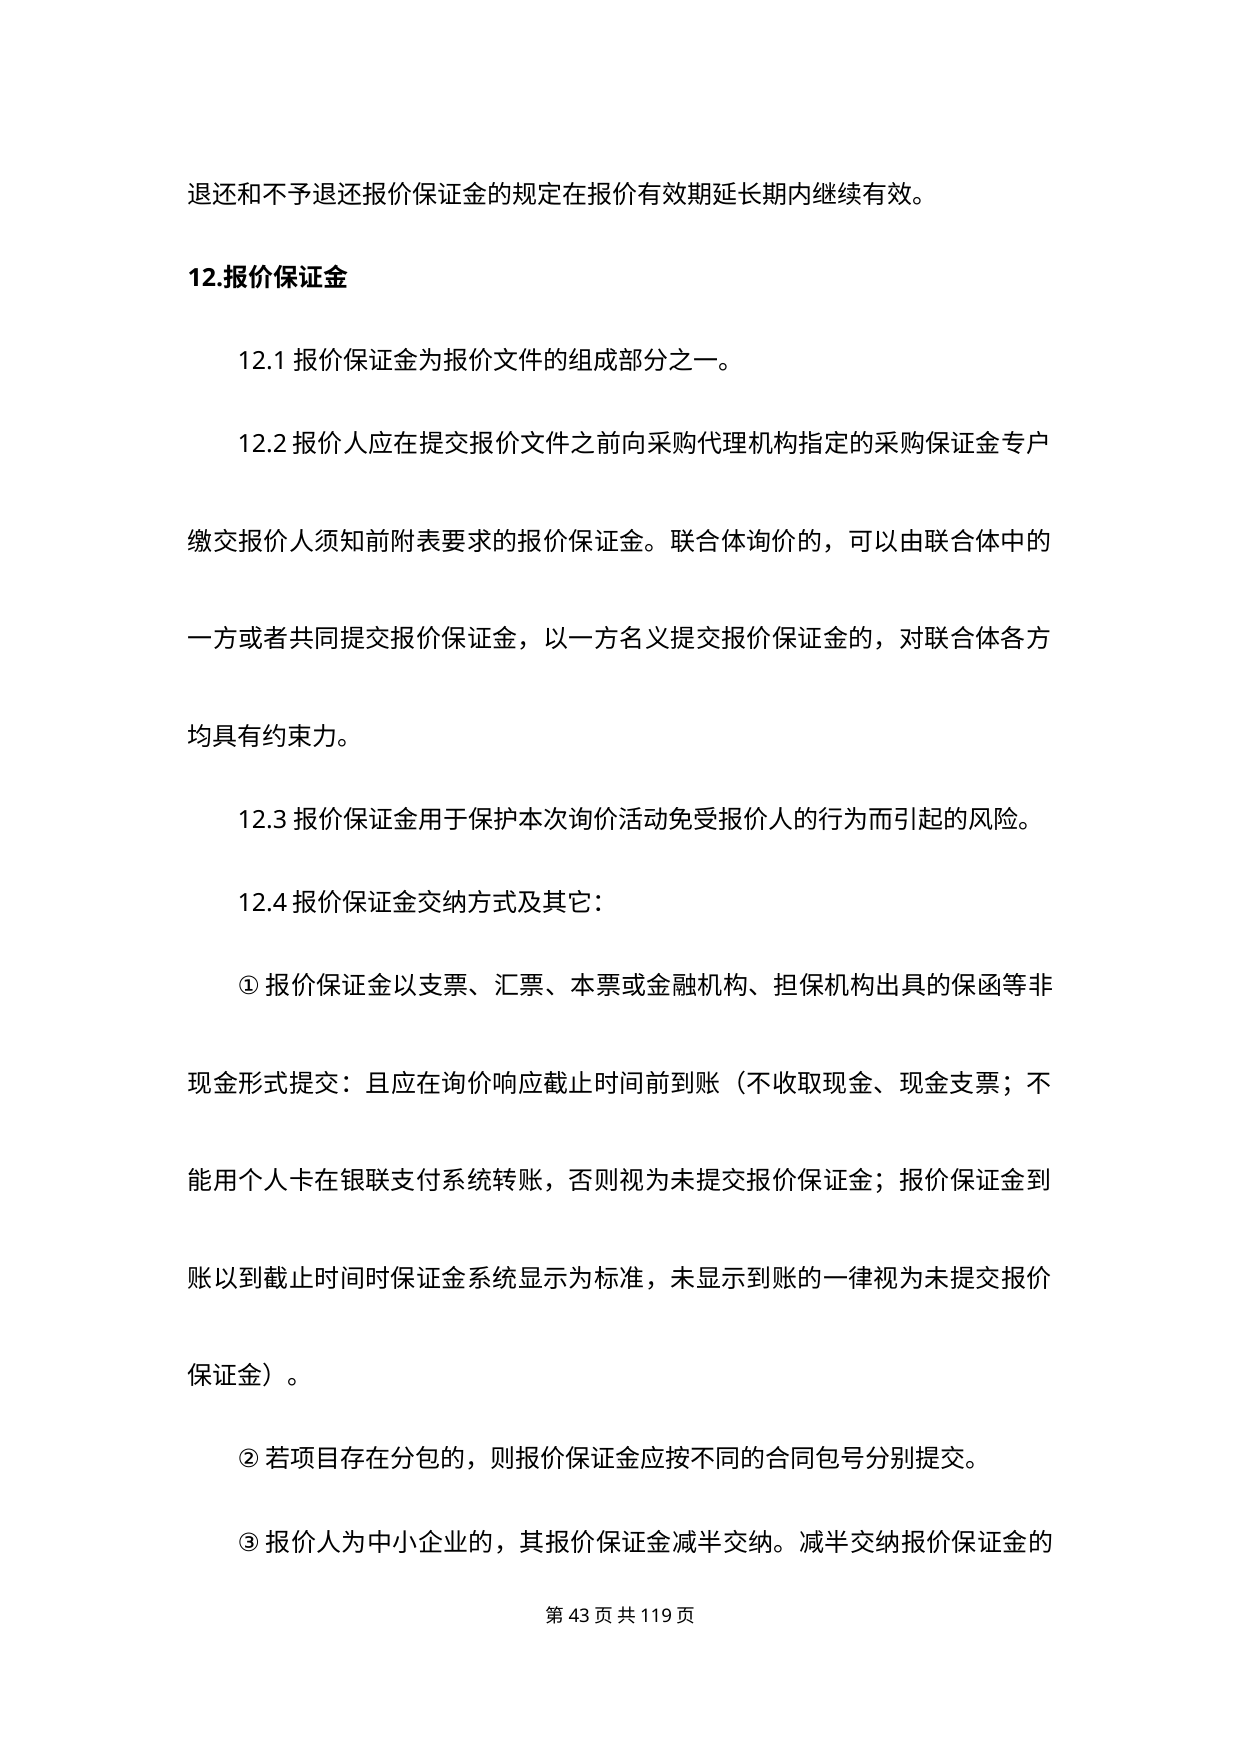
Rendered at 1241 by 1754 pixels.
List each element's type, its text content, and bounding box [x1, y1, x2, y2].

text ②若项目存在分包的，则报价保证金应按不同的合同包号分别提交。 [187, 1424, 1053, 1489]
text 12.3 报价保证金用于保护本次询价活动免受报价人的行为而引起的风险。 [187, 785, 1053, 850]
text 12.2报价人应在提交报价文件之前向采购代理机构指定的采购保证金专户缴交报价人须知前附表要求的报价保证金。联合体询价的，可以由联合体中的一方或者共同提交报价保证金，以一方名义提交报价保证金的，对联合体各方均具有约束力。 [187, 409, 1053, 767]
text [187, 160, 1053, 225]
text 12.1 报价保证金为报价文件的组成部分之一。 [187, 326, 1053, 391]
text 12.4报价保证金交纳方式及其它： [187, 868, 1053, 933]
text ①报价保证金以支票、汇票、本票或金融机构、担保机构出具的保函等非现金形式提交：且应在询价响应截止时间前到账（不收取现金、现金支票；不能用个人卡在银联支付系统转账，否则视为未提交报价保证金；报价保证金到账以到截止时间时保证金系统显示为标准，未显示到账的一律视为未提交报价保证金）。 [187, 951, 1053, 1406]
text 12.报价保证金 [187, 243, 1053, 308]
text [187, 1508, 1053, 1573]
